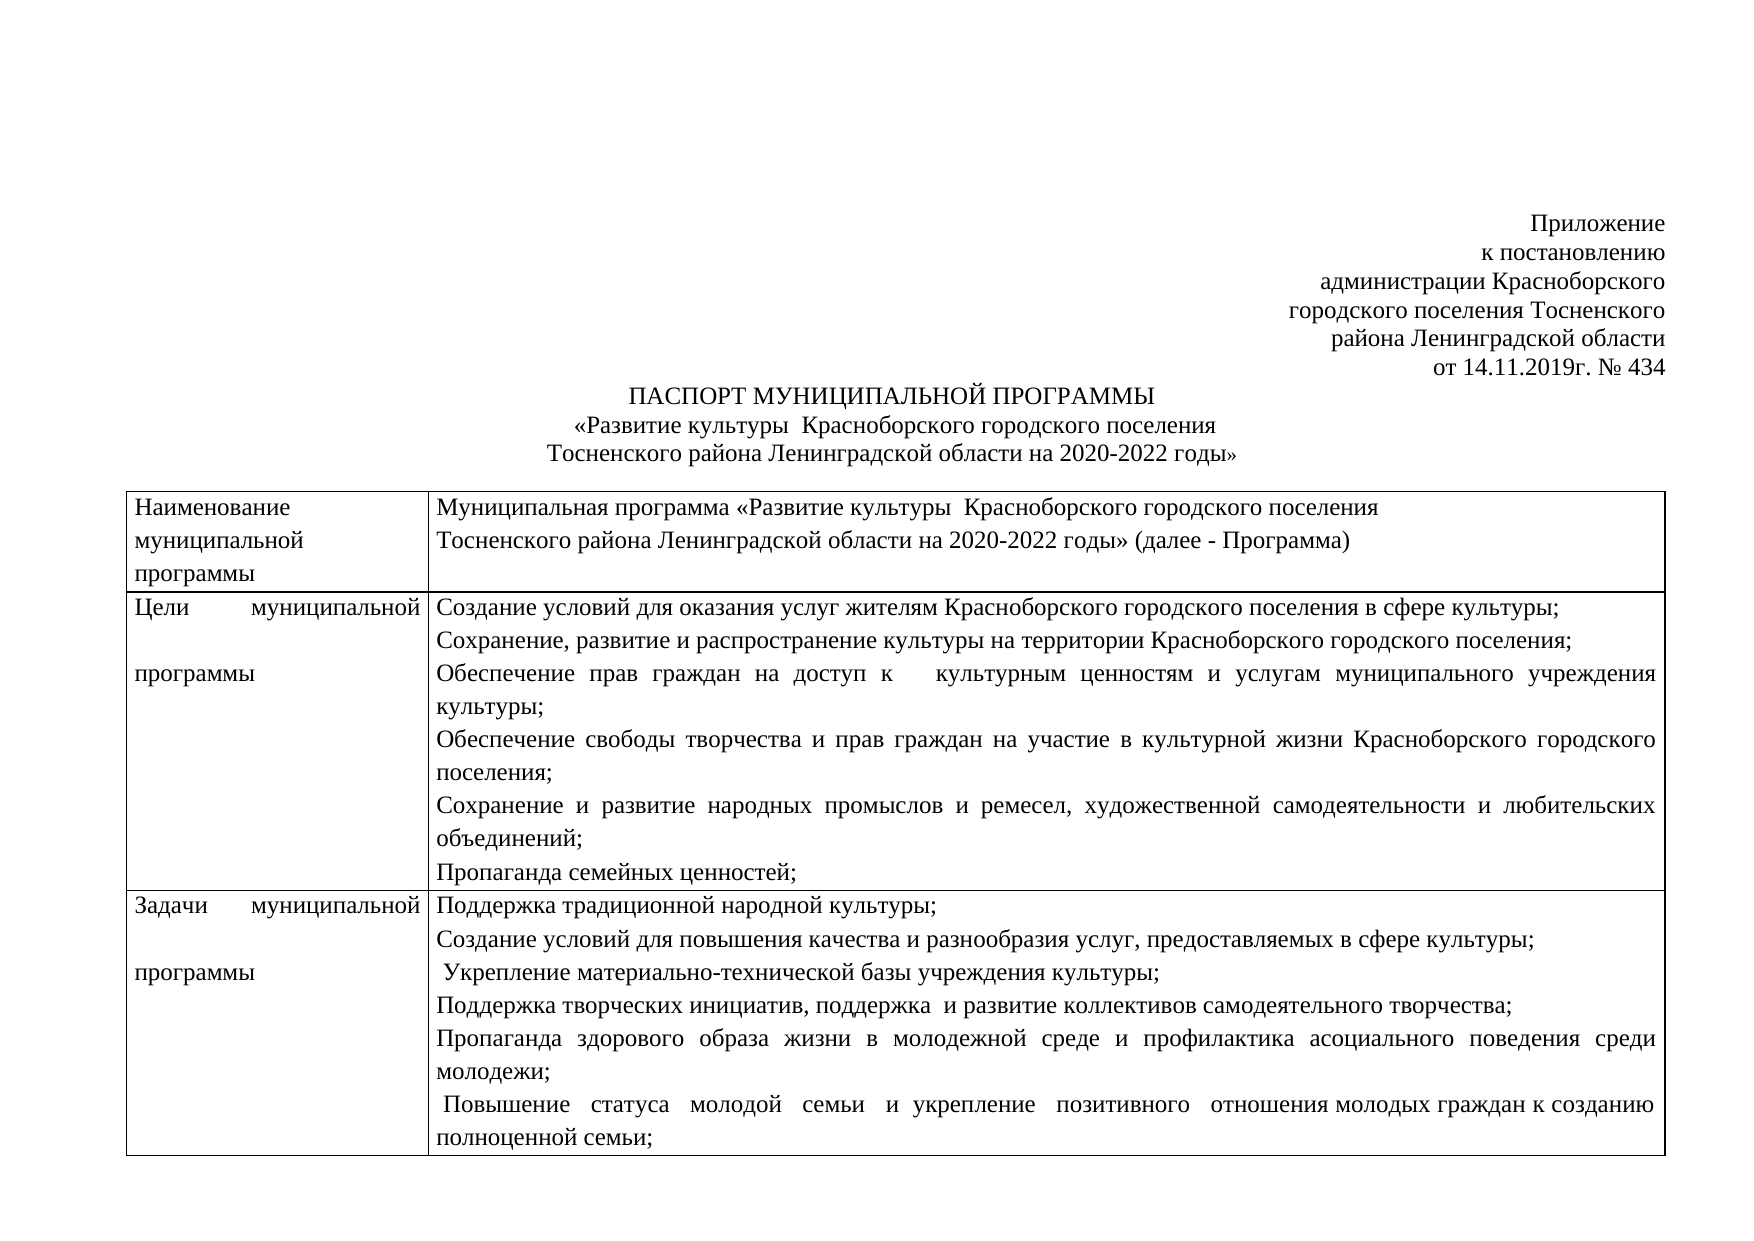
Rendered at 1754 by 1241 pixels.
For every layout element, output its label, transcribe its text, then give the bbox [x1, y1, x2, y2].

text от 14.11.2019г. № 434 [118, 352, 1665, 381]
text к постановлению [118, 237, 1665, 266]
text Тосненского района Ленинградской области на 2020-2022 годы» [118, 438, 1665, 467]
table_header Наименование муниципальной программы [127, 492, 428, 591]
table_cell Цели муниципальной программы [127, 593, 428, 889]
text Приложение [118, 208, 1665, 237]
table_cell Создание условий для оказания услуг жителям Красноборского городского поселения в сфере культуры; Сохранение, развитие и распространение культуры на территории Красноборского городского поселения; Обеспечение прав граждан на доступ к культурным ценностям и услугам муниципального учреждения культуры; Обеспечение свободы творчества и прав граждан на участие в культурной жизни Красноборского городского поселения; Сохранение и развитие народных промыслов и ремесел, художественной самодеятельности и любительских объединений; Пропаганда семейных ценностей; [429, 593, 1664, 889]
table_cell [429, 891, 1664, 1155]
text «Развитие культуры Красноборского городского поселения [118, 410, 1665, 438]
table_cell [127, 891, 428, 1155]
text городского поселения Тосненского [118, 295, 1665, 323]
text администрации Красноборского [118, 266, 1665, 295]
table_header Муниципальная программа «Развитие культуры Красноборского городского поселения Тосненского района Ленинградской области на 2020-2022 годы» (далее - Программа) [429, 492, 1664, 591]
text района Ленинградской области [118, 323, 1665, 352]
text ПАСПОРТ МУНИЦИПАЛЬНОЙ ПРОГРАММЫ [118, 381, 1665, 410]
